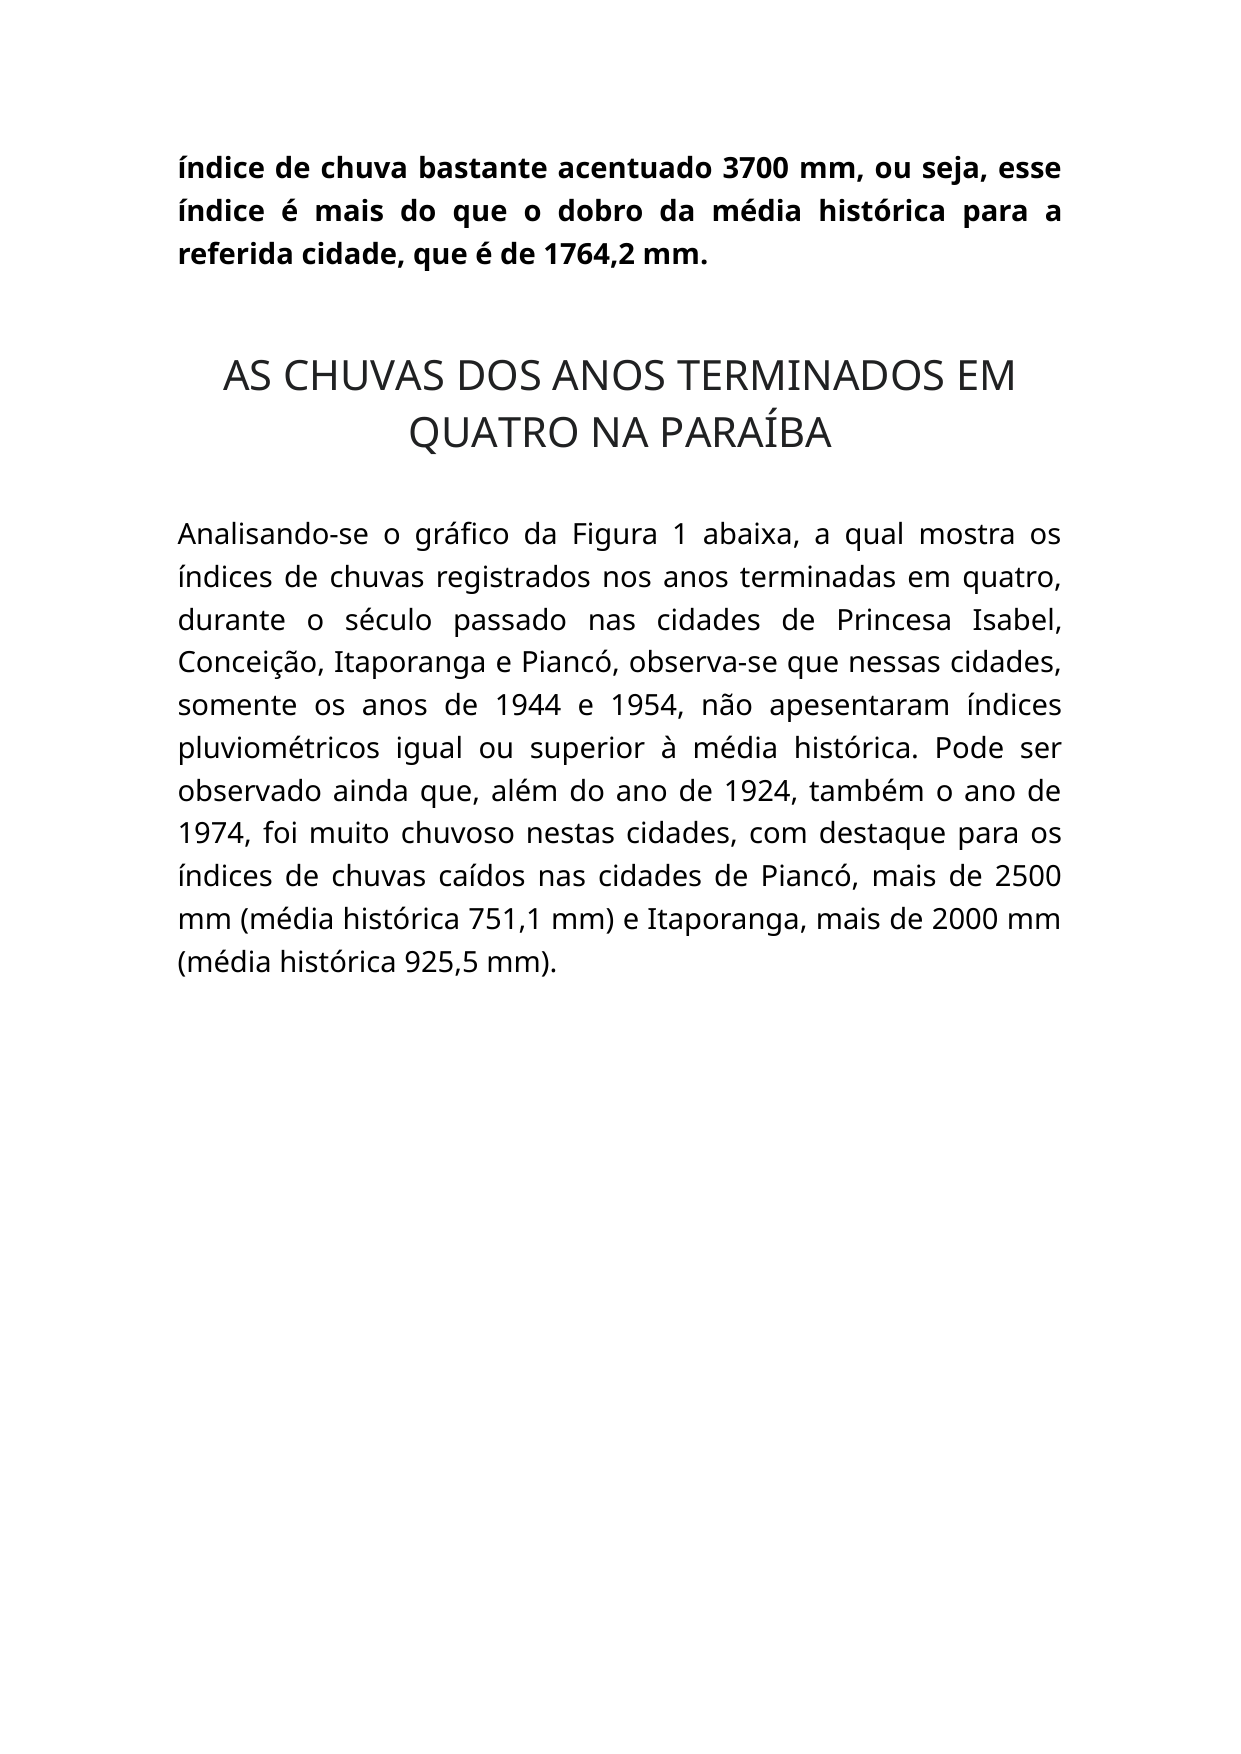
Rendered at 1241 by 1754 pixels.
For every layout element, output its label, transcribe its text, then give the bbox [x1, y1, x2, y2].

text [177, 148, 1063, 273]
text Analisando-se o gráfico da Figura 1 abaixa, a qual mostra os índices de chuvas registrados nos anos terminadas em quatro, durante o século passado nas cidades de Princesa Isabel, Conceição, Itaporanga e Piancó, observa-se que nessas cidades, somente os anos de 1944 e 1954, não apesentaram índices pluviométricos igual ou superior à média histórica. Pode ser observado ainda que, além do ano de 1924, também o ano de 1974, foi muito chuvoso nestas cidades, com destaque para os índices de chuvas caídos nas cidades de Piancó, mais de 2500 mm (média histórica 751,1 mm) e Itaporanga, mais de 2000 mm (média histórica 925,5 mm). [177, 513, 1063, 981]
text AS CHUVAS DOS ANOS TERMINADOS EM QUATRO NA PARAÍBA [177, 346, 1063, 460]
